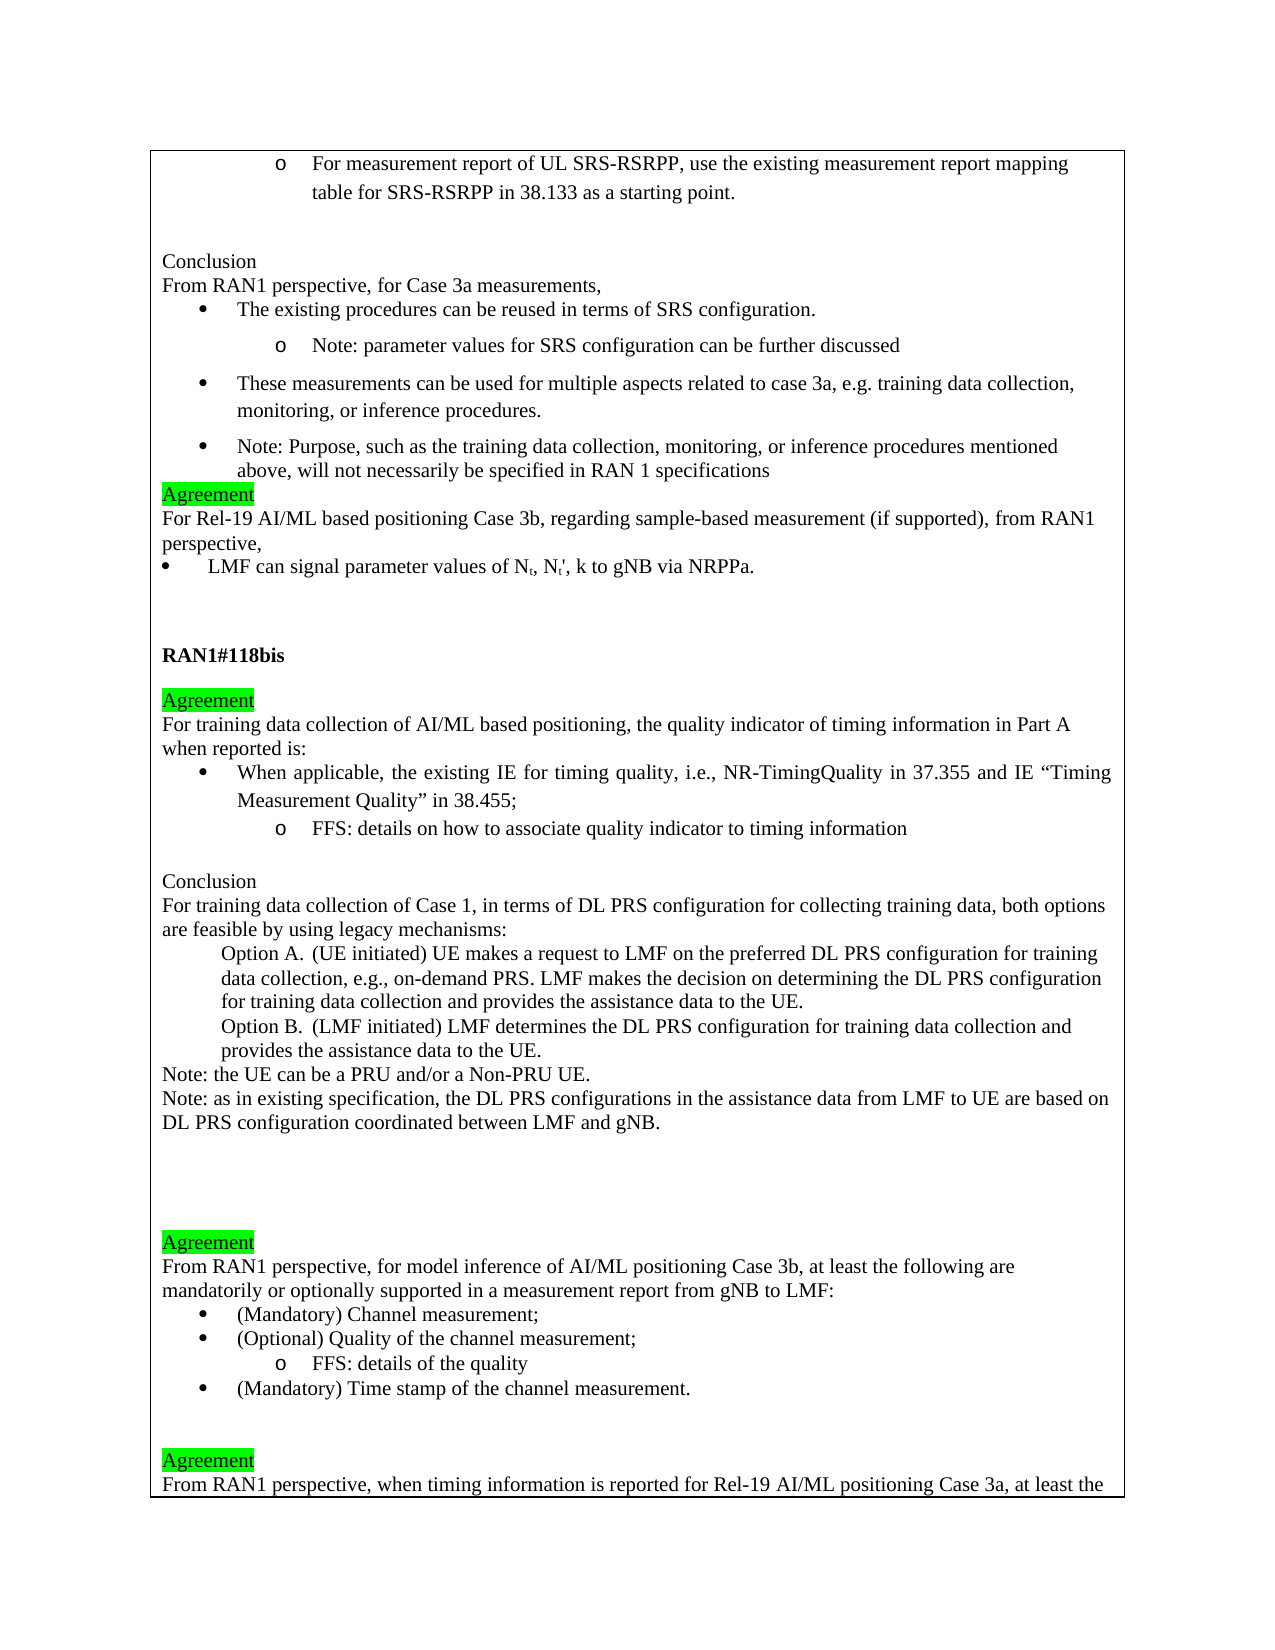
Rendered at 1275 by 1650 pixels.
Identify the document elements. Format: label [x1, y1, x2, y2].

table_header [151, 151, 1124, 1496]
